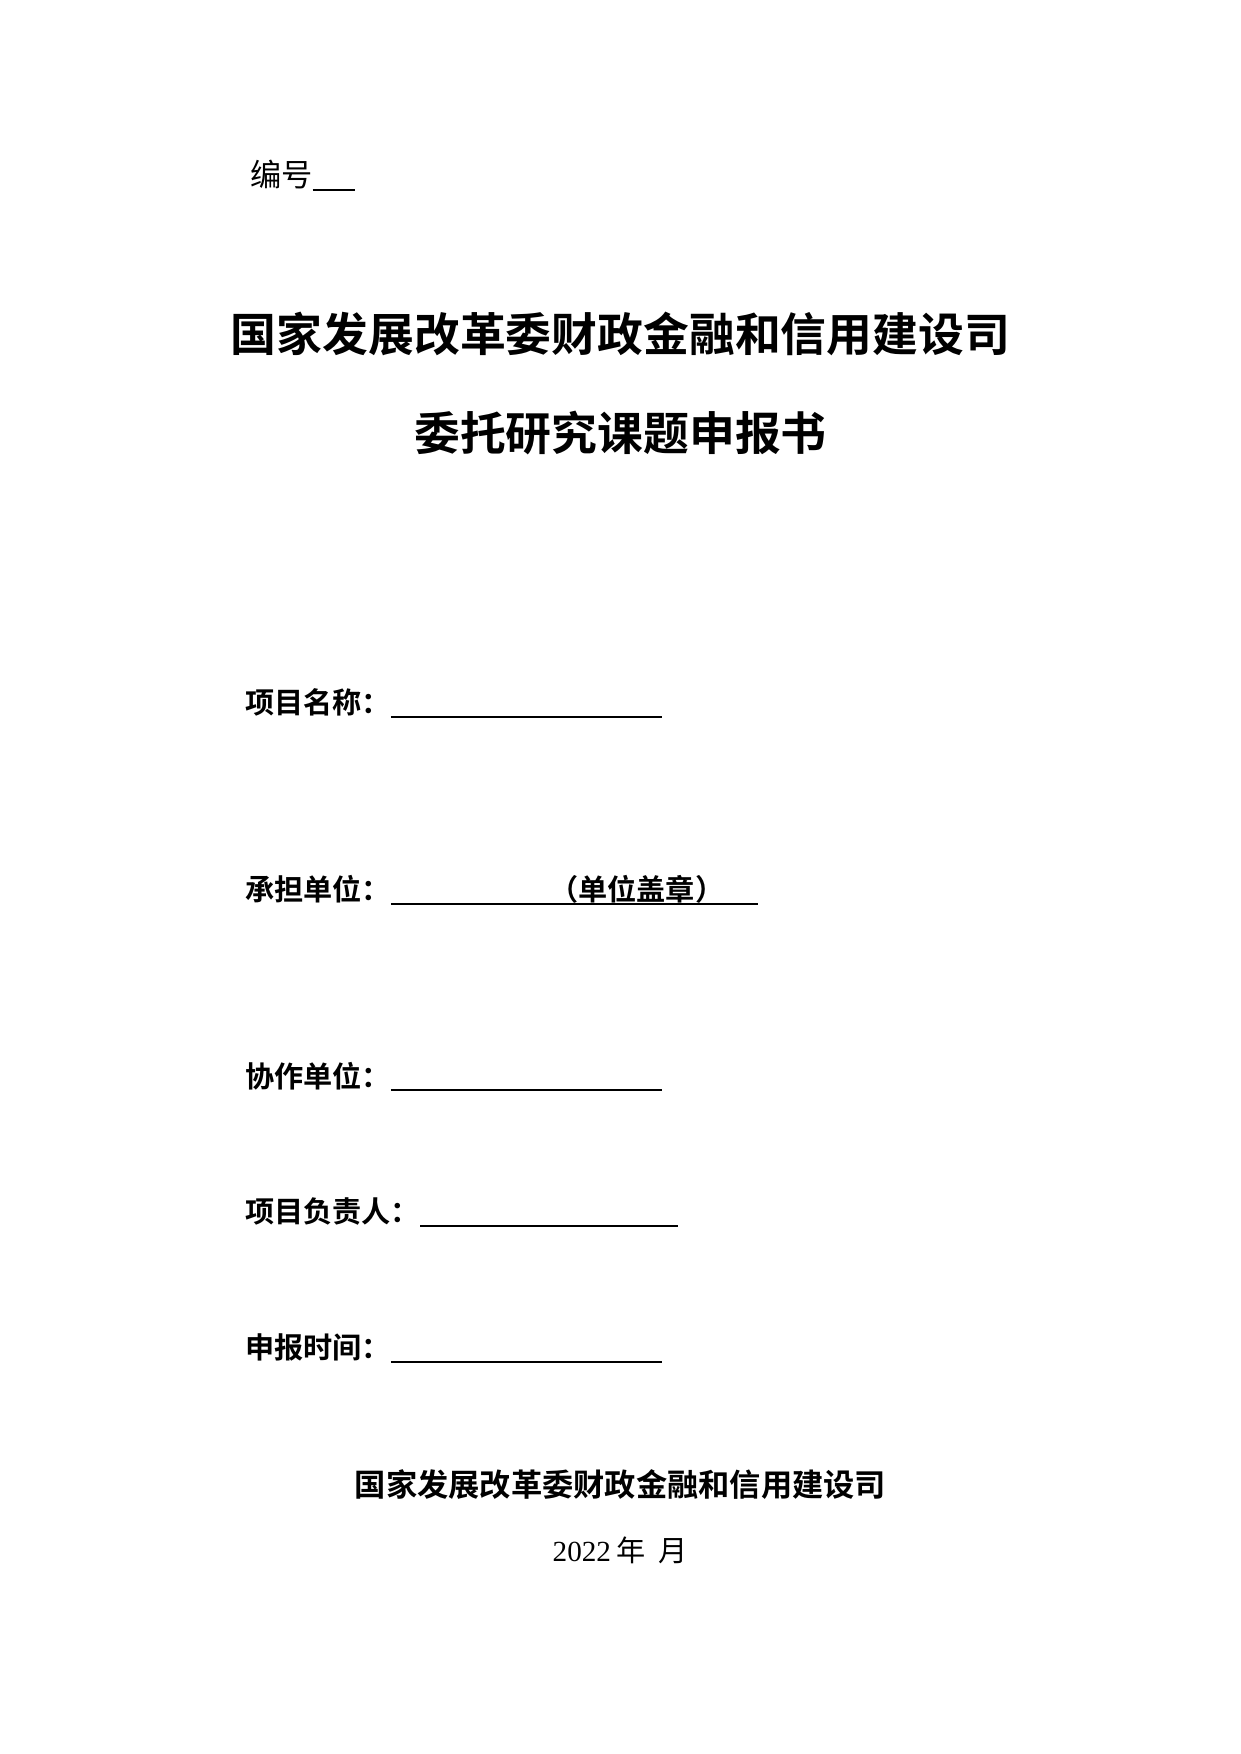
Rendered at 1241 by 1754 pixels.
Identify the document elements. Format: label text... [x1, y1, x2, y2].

text 国家发展改革委财政金融和信用建设司 [187, 1460, 1053, 1505]
text 委托研究课题申报书 [187, 397, 1053, 464]
text 项目负责人： [187, 1189, 1053, 1231]
text 协作单位： [187, 1053, 1053, 1096]
text 承担单位： （单位盖章） [187, 867, 1053, 909]
text 项目名称： [187, 680, 1053, 722]
text 国家发展改革委财政金融和信用建设司 [187, 298, 1053, 364]
text 编号 [187, 150, 1053, 195]
text 申报时间： [187, 1324, 1053, 1367]
text 2022年 月 [187, 1528, 1053, 1570]
